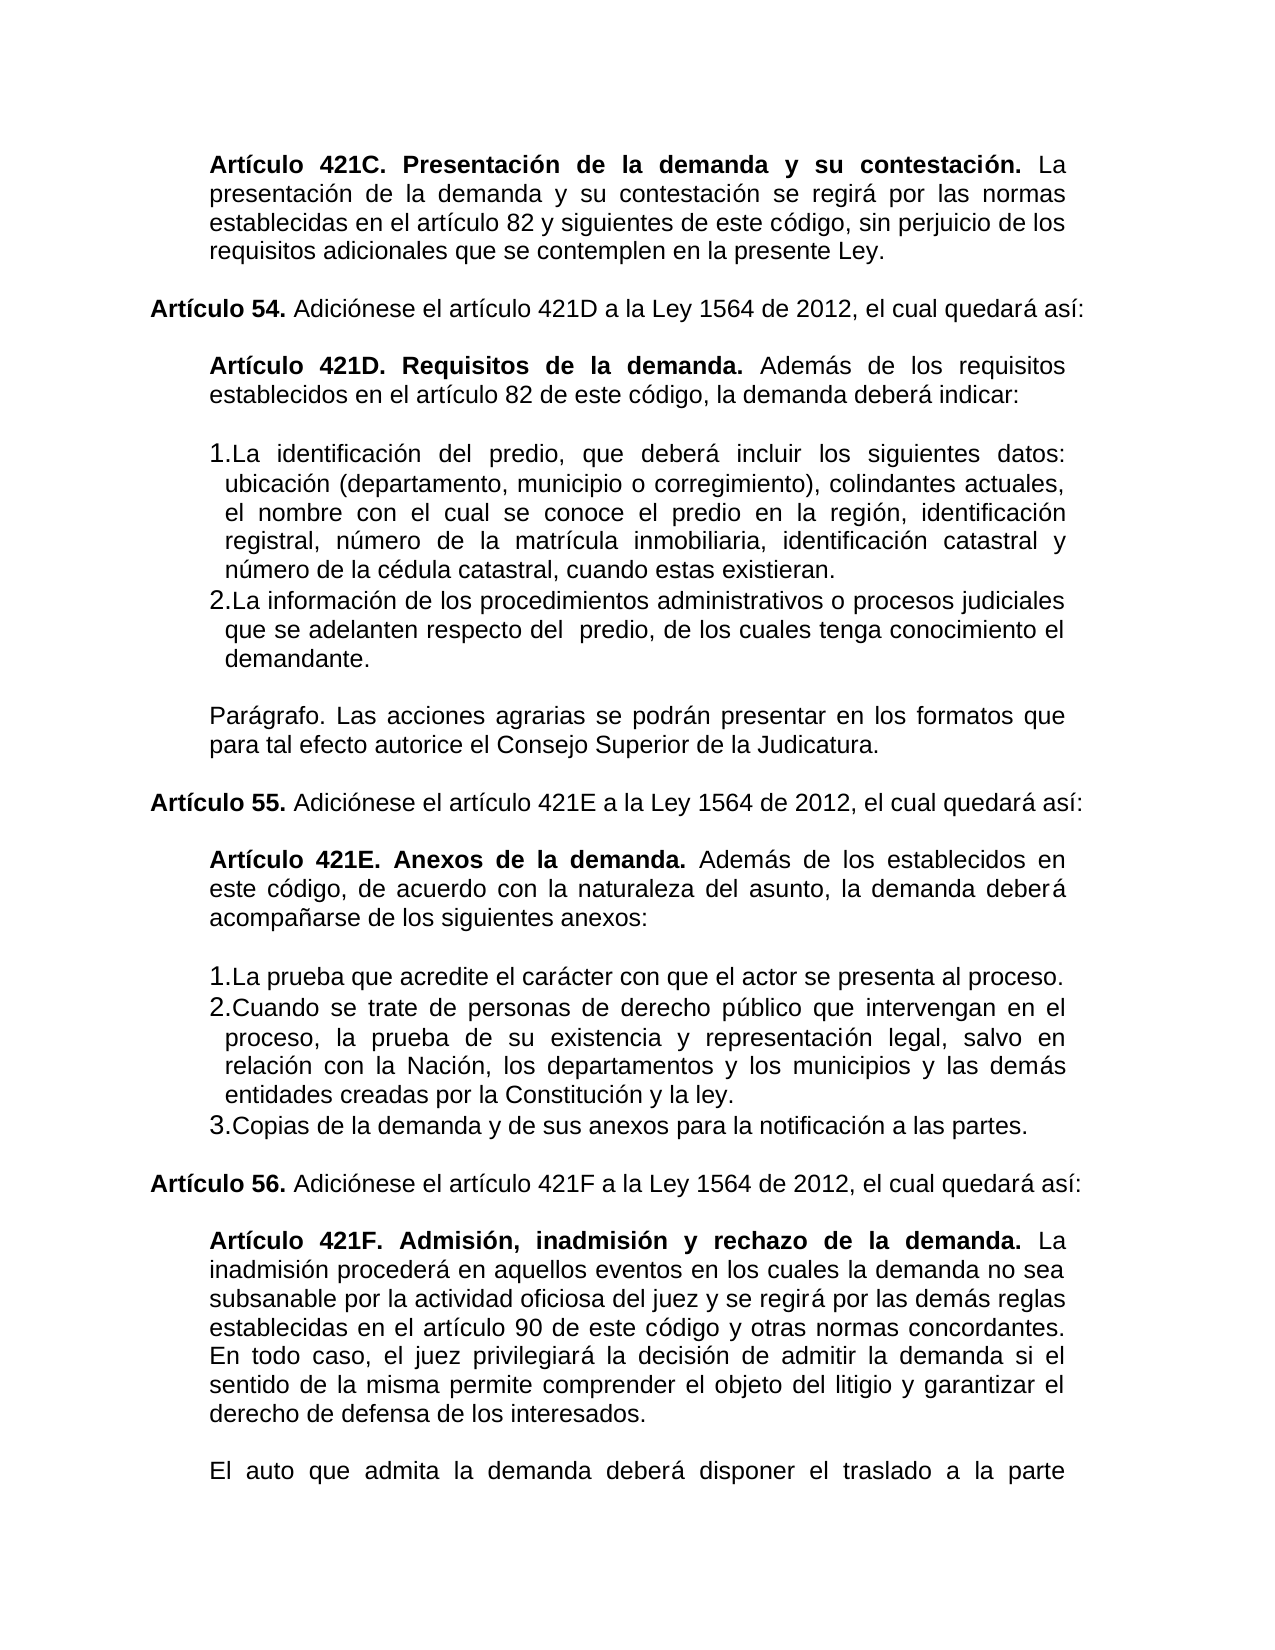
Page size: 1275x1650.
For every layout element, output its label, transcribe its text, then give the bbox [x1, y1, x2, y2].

text Artículo 55. Adiciónese el artículo 421E a la Ley 1564 de 2012, el cual quedará así: [150, 787, 1125, 816]
text Artículo 421E. Anexos de la demanda. Además de los establecidos en este código, de acuerdo con la naturaleza del asunto, la demanda deberá acompañarse de los siguientes anexos: [209, 845, 1066, 931]
text Artículo 421C. Presentación de la demanda y su contestación. La presentación de la demanda y su contestación se regirá por las normas establecidas en el artículo 82 y siguientes de este código, sin perjuicio de los requisitos adicionales que se contemplen en la presente Ley. [209, 150, 1066, 265]
text Artículo 421D. Requisitos de la demanda. Además de los requisitos establecidos en el artículo 82 de este código, la demanda deberá indicar: [209, 351, 1066, 409]
text Artículo 56. Adiciónese el artículo 421F a la Ley 1564 de 2012, el cual quedará así: [150, 1169, 1125, 1197]
text Artículo 421F. Admisión, inadmisión y rechazo de la demanda. La inadmisión procederá en aquellos eventos en los cuales la demanda no sea subsanable por la actividad oficiosa del juez y se regirá por las demás reglas establecidas en el artículo 90 de este código y otras normas concordantes. En todo caso, el juez privilegiará la decisión de admitir la demanda si el sentido de la misma permite comprender el objeto del litigio y garantizar el derecho de defensa de los interesados. [209, 1226, 1066, 1427]
list La información de los procedimientos administrativos o procesos judiciales que se adelanten respecto del predio, de los cuales tenga conocimiento el demandante. [209, 584, 1066, 672]
text Artículo 54. Adiciónese el artículo 421D a la Ley 1564 de 2012, el cual quedará así: [150, 294, 1125, 322]
list Cuando se trate de personas de derecho público que intervengan en el proceso, la prueba de su existencia y representación legal, salvo en relación con la Nación, los departamentos y los municipios y las demás entidades creadas por la Constitución y la ley. [209, 991, 1066, 1109]
text Parágrafo. Las acciones agrarias se podrán presentar en los formatos que para tal efecto autorice el Consejo Superior de la Judicatura. [209, 701, 1066, 759]
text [209, 1456, 1066, 1485]
list La identificación del predio, que deberá incluir los siguientes datos: ubicación (departamento, municipio o corregimiento), colindantes actuales, el nombre con el cual se conoce el predio en la región, identificación registral, número de la matrícula inmobiliaria, identificación catastral y número de la cédula catastral, cuando estas existieran. [209, 437, 1066, 584]
list La prueba que acredite el carácter con que el actor se presenta al proceso. [209, 960, 1066, 991]
list Copias de la demanda y de sus anexos para la notificación a las partes. [209, 1109, 1066, 1140]
